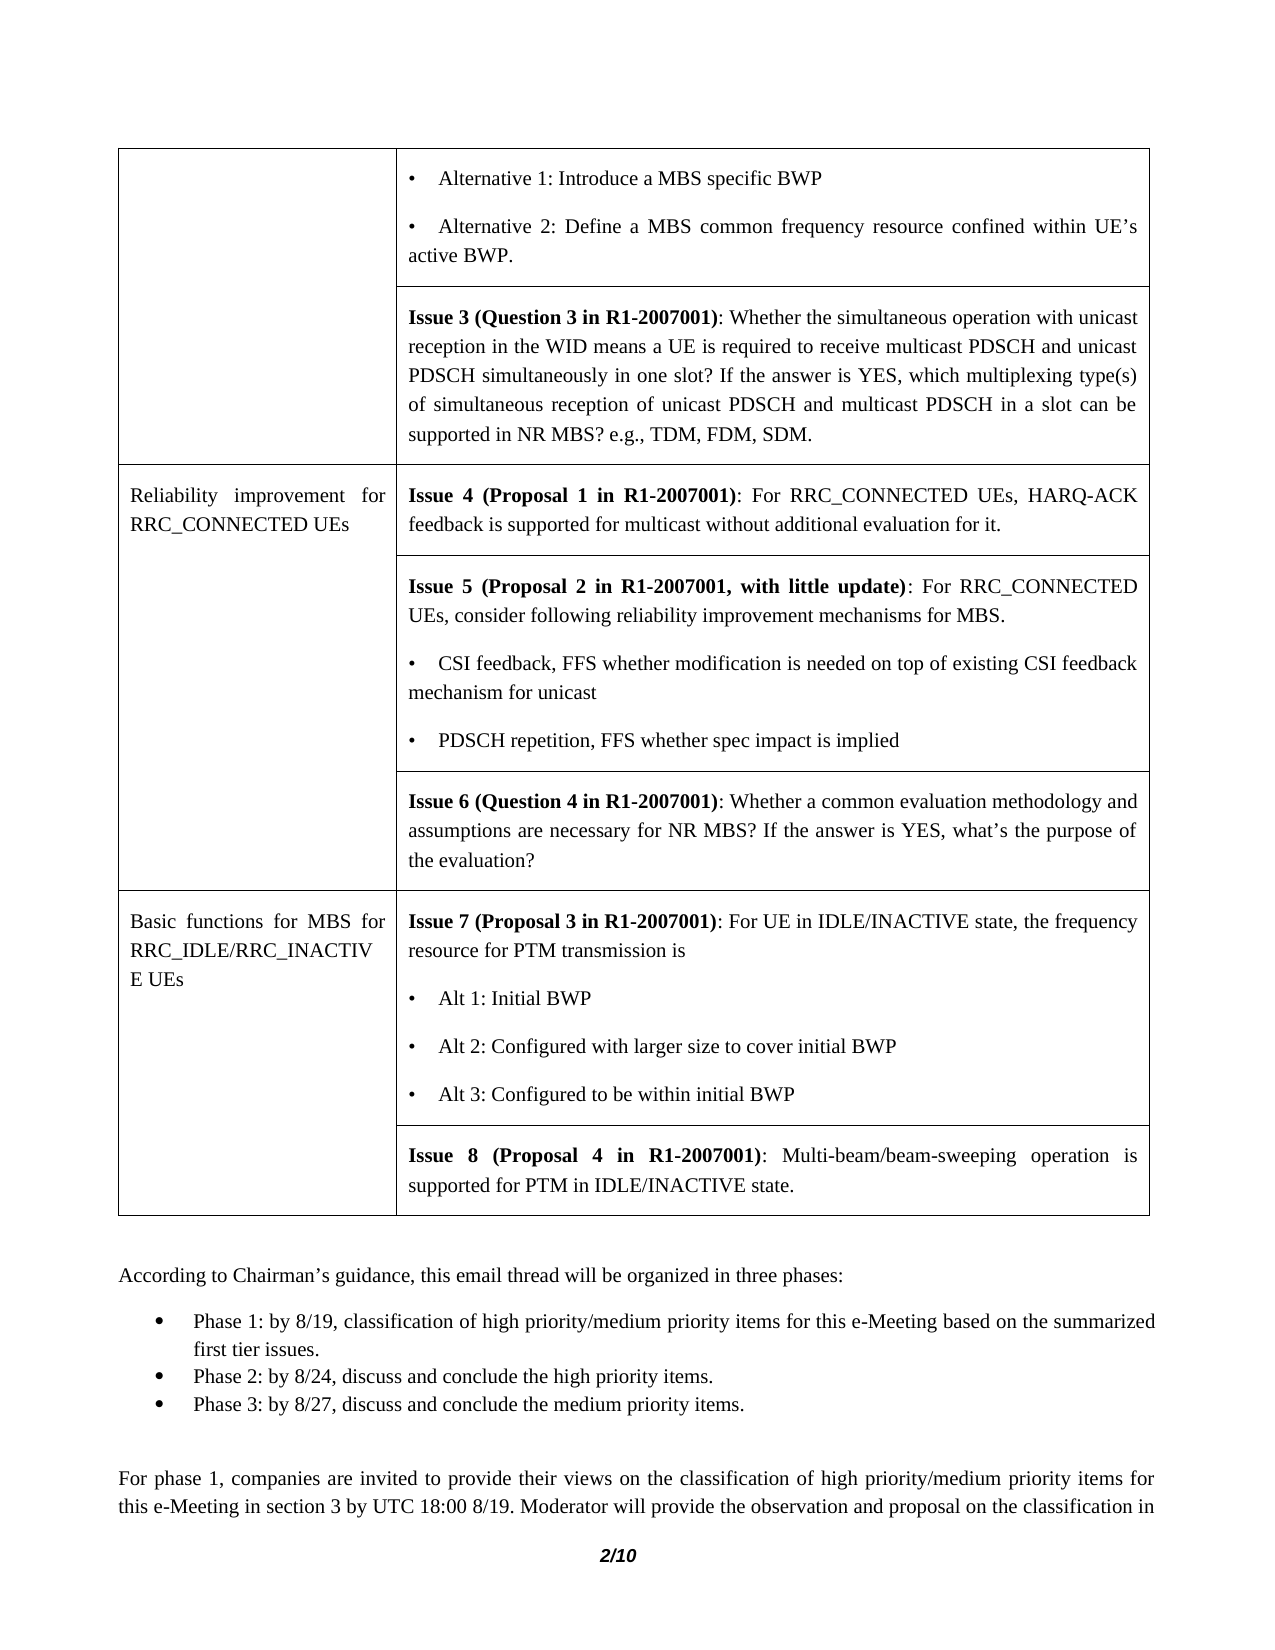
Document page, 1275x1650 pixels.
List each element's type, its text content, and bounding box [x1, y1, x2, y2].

table_cell Basic functions for MBS for RRC_IDLE/RRC_INACTIVE UEs [119, 891, 396, 1215]
text According to Chairman’s guidance, this email thread will be organized in three phases: [118, 1263, 1157, 1287]
table_cell Issue 4 (Proposal 1 in R1-2007001): For RRC_CONNECTED UEs, HARQ-ACK feedback is supported for multicast without additional evaluation for it. [397, 465, 1149, 555]
list Phase 2: by 8/24, discuss and conclude the high priority items. [156, 1364, 1157, 1388]
table_cell Issue 3 (Question 3 in R1-2007001): Whether the simultaneous operation with unicast reception in the WID means a UE is required to receive multicast PDSCH and unicast PDSCH simultaneously in one slot? If the answer is YES, which multiplexing type(s) of simultaneous reception of unicast PDSCH and multicast PDSCH in a slot can be supported in NR MBS? e.g., TDM, FDM, SDM. [397, 287, 1149, 464]
table_cell Issue 7 (Proposal 3 in R1-2007001): For UE in IDLE/INACTIVE state, the frequency resource for PTM transmission is • Alt 1: Initial BWP • Alt 2: Configured with larger size to cover initial BWP • Alt 3: Configured to be within initial BWP [397, 891, 1149, 1125]
list Phase 1: by 8/19, classification of high priority/medium priority items for this e-Meeting based on the summarized first tier issues. [156, 1309, 1157, 1361]
table_cell Issue 8 (Proposal 4 in R1-2007001): Multi-beam/beam-sweeping operation is supported for PTM in IDLE/INACTIVE state. [397, 1126, 1149, 1215]
table_cell Reliability improvement for RRC_CONNECTED UEs [119, 465, 396, 890]
list Phase 3: by 8/27, discuss and conclude the medium priority items. [156, 1392, 1157, 1416]
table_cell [397, 149, 1149, 286]
table_cell Issue 6 (Question 4 in R1-2007001): Whether a common evaluation methodology and assumptions are necessary for NR MBS? If the answer is YES, what’s the purpose of the evaluation? [397, 772, 1149, 890]
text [118, 1466, 1157, 1518]
table_cell Issue 5 (Proposal 2 in R1-2007001, with little update): For RRC_CONNECTED UEs, consider following reliability improvement mechanisms for MBS. • CSI feedback, FFS whether modification is needed on top of existing CSI feedback mechanism for unicast • PDSCH repetition, FFS whether spec impact is implied [397, 556, 1149, 771]
